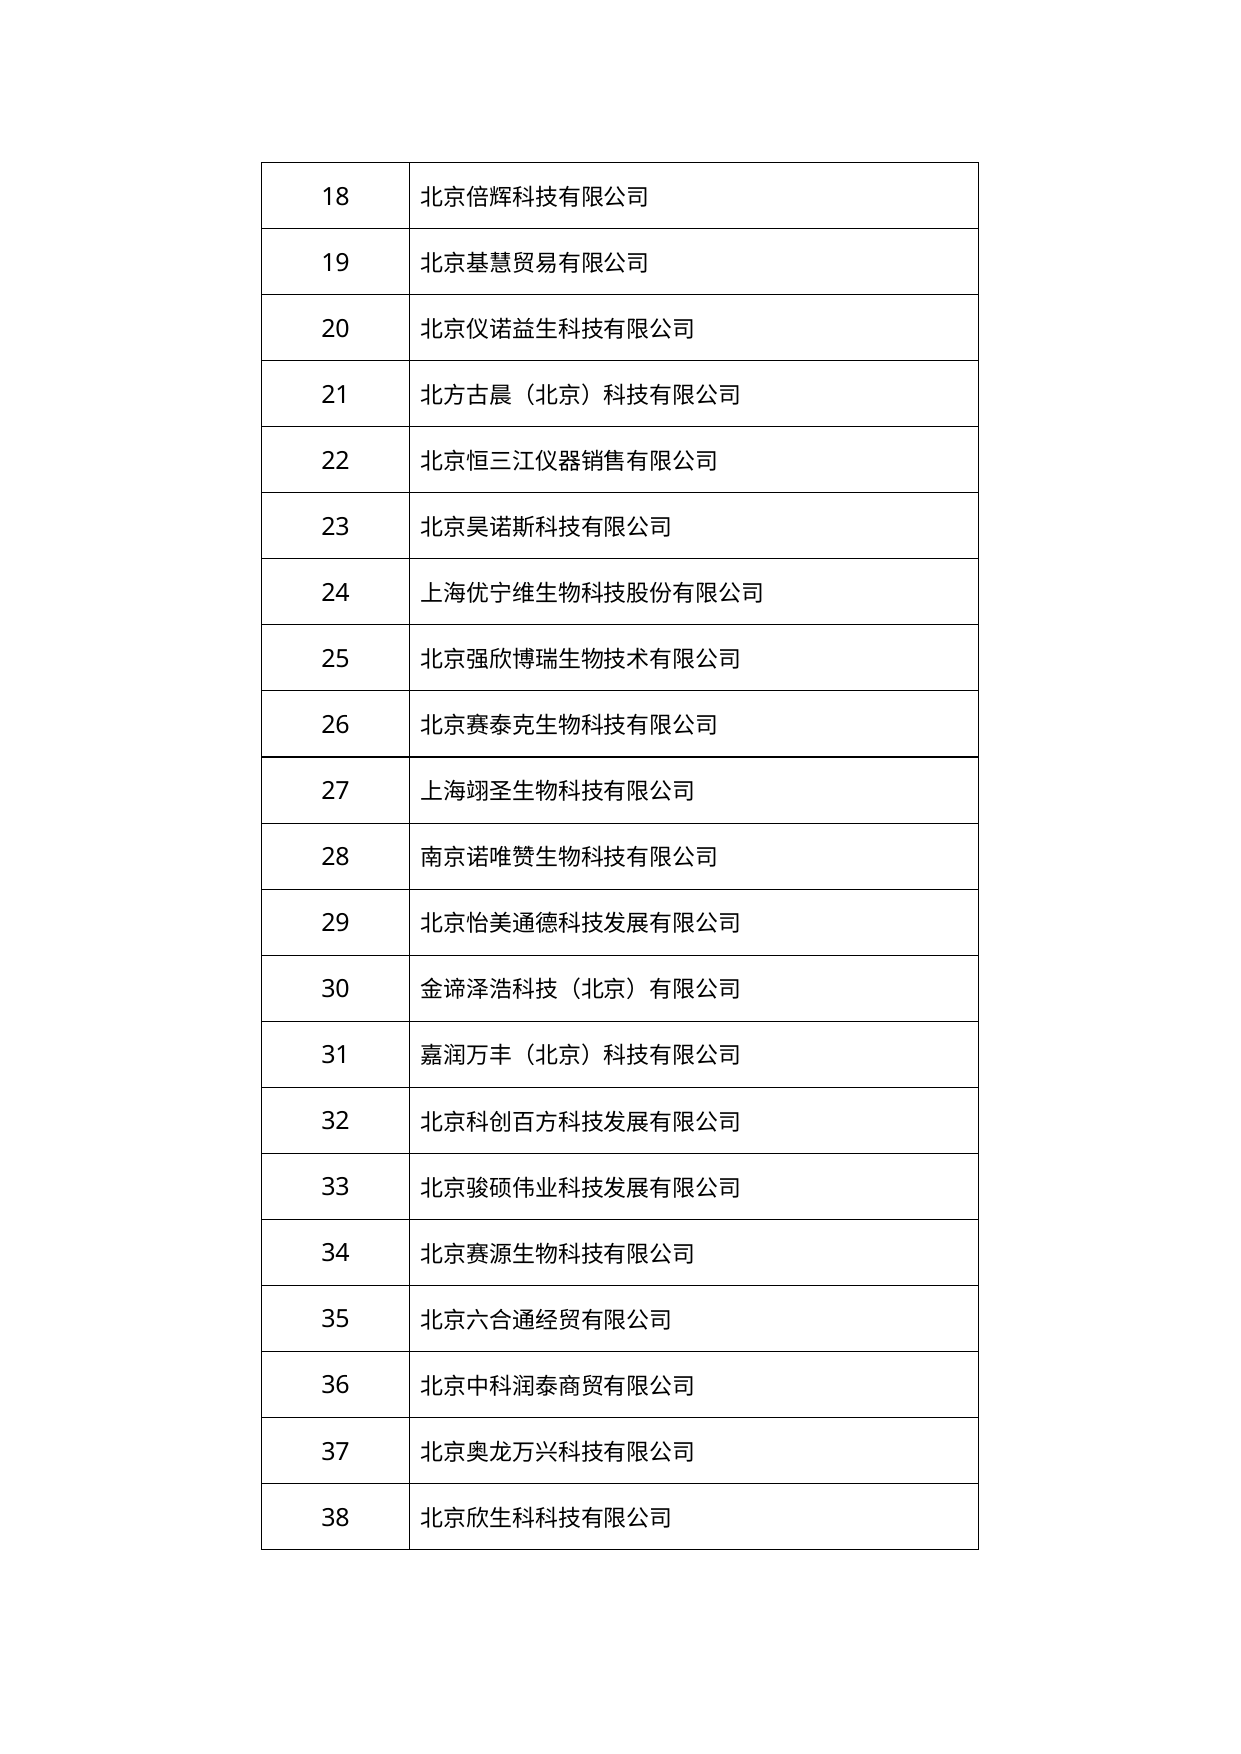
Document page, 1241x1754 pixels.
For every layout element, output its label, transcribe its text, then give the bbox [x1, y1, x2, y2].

table_cell 北京中科润泰商贸有限公司 [410, 1352, 978, 1417]
table_cell 37 [262, 1418, 409, 1483]
table_cell 南京诺唯赞生物科技有限公司 [410, 824, 978, 888]
table_cell 23 [262, 493, 409, 558]
table_cell 29 [262, 890, 409, 954]
table_cell 33 [262, 1154, 409, 1219]
table_cell 北京恒三江仪器销售有限公司 [410, 427, 978, 492]
table_cell 34 [262, 1220, 409, 1285]
table_cell 35 [262, 1286, 409, 1351]
table_cell 北京仪诺益生科技有限公司 [410, 295, 978, 360]
table_cell 北京赛源生物科技有限公司 [410, 1220, 978, 1285]
table_cell 20 [262, 295, 409, 360]
table_cell 上海翊圣生物科技有限公司 [410, 758, 978, 822]
table_cell 28 [262, 824, 409, 888]
table_cell 21 [262, 361, 409, 426]
table_cell 北京奥龙万兴科技有限公司 [410, 1418, 978, 1483]
table_cell 25 [262, 625, 409, 690]
table_cell 北京昊诺斯科技有限公司 [410, 493, 978, 558]
table_cell 19 [262, 229, 409, 294]
table_cell 北京六合通经贸有限公司 [410, 1286, 978, 1351]
table_cell 北京科创百方科技发展有限公司 [410, 1088, 978, 1153]
table_cell 嘉润万丰（北京）科技有限公司 [410, 1022, 978, 1087]
table_cell 18 [262, 163, 409, 228]
table_cell 北京赛泰克生物科技有限公司 [410, 691, 978, 756]
table_cell 32 [262, 1088, 409, 1153]
table_cell 北京倍辉科技有限公司 [410, 163, 978, 228]
table_cell 北京基慧贸易有限公司 [410, 229, 978, 294]
table_cell 24 [262, 559, 409, 624]
table_cell 北京强欣博瑞生物技术有限公司 [410, 625, 978, 690]
table_cell 38 [262, 1484, 409, 1549]
table_cell 北京欣生科科技有限公司 [410, 1484, 978, 1549]
table_cell 北京骏硕伟业科技发展有限公司 [410, 1154, 978, 1219]
table_cell 31 [262, 1022, 409, 1087]
table_cell 上海优宁维生物科技股份有限公司 [410, 559, 978, 624]
table_cell 26 [262, 691, 409, 756]
table_cell 金谛泽浩科技（北京）有限公司 [410, 956, 978, 1021]
table_cell 27 [262, 758, 409, 822]
table_cell 22 [262, 427, 409, 492]
table_cell 30 [262, 956, 409, 1021]
table_cell 北京怡美通德科技发展有限公司 [410, 890, 978, 954]
table_cell 北方古晨（北京）科技有限公司 [410, 361, 978, 426]
table_cell 36 [262, 1352, 409, 1417]
